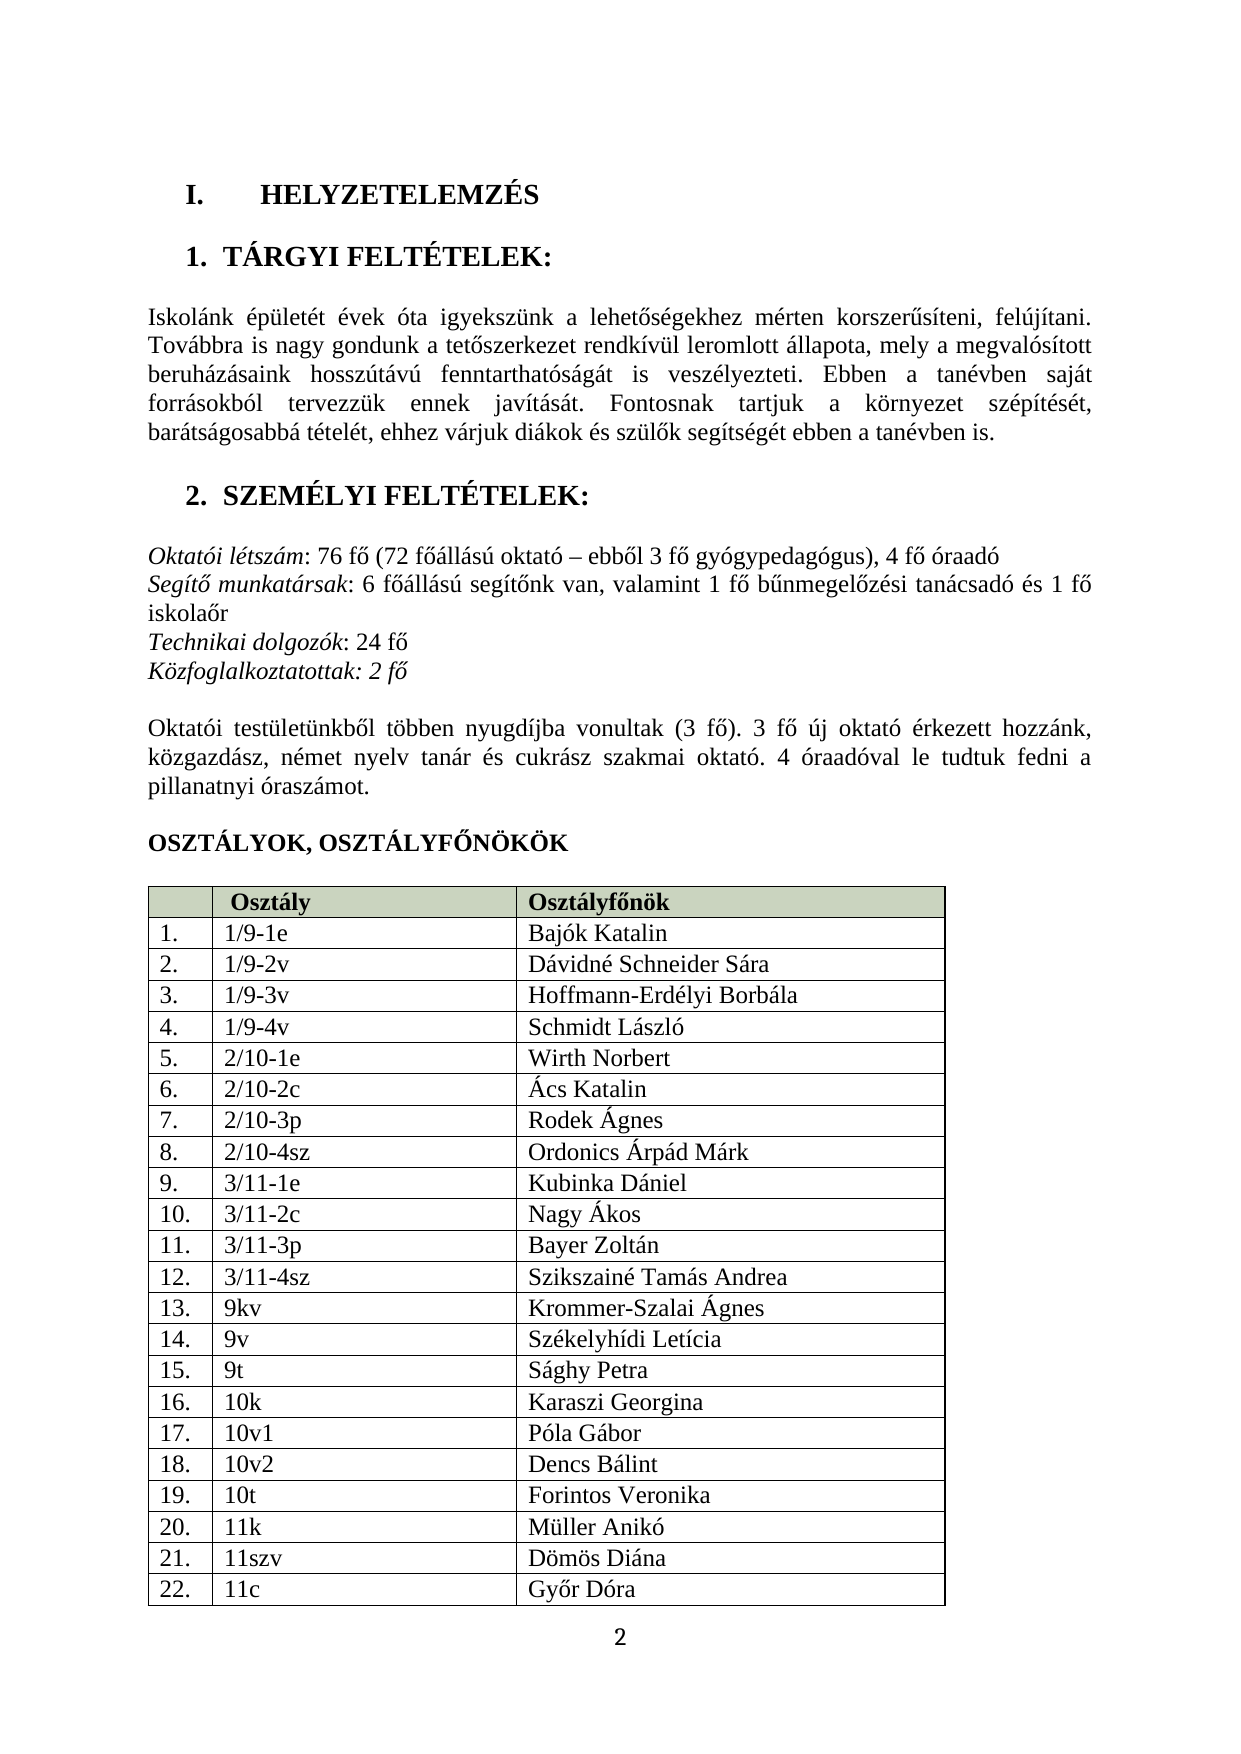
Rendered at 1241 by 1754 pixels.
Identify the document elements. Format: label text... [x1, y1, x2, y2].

table_cell Szikszainé Tamás Andrea [517, 1262, 944, 1292]
subtitle SZEMÉLYI FELTÉTELEK: [185, 478, 1093, 512]
table_cell 10t [213, 1481, 516, 1511]
table_cell 10k [213, 1387, 516, 1417]
table_cell Rodek Ágnes [517, 1106, 944, 1136]
table_cell 7. [149, 1106, 212, 1136]
table_cell Schmidt László [517, 1012, 944, 1042]
table_cell 11k [213, 1512, 516, 1542]
table_cell 2/10-1e [213, 1043, 516, 1073]
table_cell 21. [149, 1543, 212, 1573]
table_cell 8. [149, 1137, 212, 1167]
table_cell 10v1 [213, 1418, 516, 1448]
table_header Osztály [213, 887, 516, 917]
table_cell 1/9-3v [213, 981, 516, 1011]
table_cell 5. [149, 1043, 212, 1073]
text OSZTÁLYOK, OSZTÁLYFŐNÖKÖK [148, 828, 1093, 857]
table_cell 10v2 [213, 1449, 516, 1479]
table_cell 17. [149, 1418, 212, 1448]
table_cell Dencs Bálint [517, 1449, 944, 1479]
table_cell 19. [149, 1481, 212, 1511]
table_cell 1. [149, 918, 212, 948]
table_cell 1/9-2v [213, 949, 516, 979]
table_cell Dávidné Schneider Sára [517, 949, 944, 979]
table_cell Dömös Diána [517, 1543, 944, 1573]
table_cell 18. [149, 1449, 212, 1479]
table_cell Székelyhídi Letícia [517, 1324, 944, 1354]
table_cell Ács Katalin [517, 1074, 944, 1104]
table_cell 4. [149, 1012, 212, 1042]
table_header Osztályfőnök [517, 887, 944, 917]
table_cell Hoffmann-Erdélyi Borbála [517, 981, 944, 1011]
table_cell 11. [149, 1231, 212, 1261]
table_cell 3/11-4sz [213, 1262, 516, 1292]
text Technikai dolgozók: 24 fő [148, 627, 1093, 656]
table_cell Nagy Ákos [517, 1199, 944, 1229]
table_cell Sághy Petra [517, 1356, 944, 1386]
table_cell 1/9-1e [213, 918, 516, 948]
table_cell Krommer-Szalai Ágnes [517, 1293, 944, 1323]
table_cell Wirth Norbert [517, 1043, 944, 1073]
table_cell 22. [149, 1574, 212, 1604]
table_cell 3/11-2c [213, 1199, 516, 1229]
table_cell 13. [149, 1293, 212, 1323]
table_cell Póla Gábor [517, 1418, 944, 1448]
table_cell Győr Dóra [517, 1574, 944, 1604]
table_cell 15. [149, 1356, 212, 1386]
subtitle HELYZETELEMZÉS [185, 177, 1093, 210]
table_cell Ordonics Árpád Márk [517, 1137, 944, 1167]
subtitle TÁRGYI FELTÉTELEK: [185, 239, 1093, 273]
table_cell Bajók Katalin [517, 918, 944, 948]
table_cell 1/9-4v [213, 1012, 516, 1042]
table_cell 2/10-3p [213, 1106, 516, 1136]
table_cell 9v [213, 1324, 516, 1354]
table_cell 2/10-2c [213, 1074, 516, 1104]
table_cell 3/11-3p [213, 1231, 516, 1261]
table_cell Müller Anikó [517, 1512, 944, 1542]
table_cell 3/11-1e [213, 1168, 516, 1198]
text Közfoglalkoztatottak: 2 fő [148, 656, 1093, 684]
table_cell Bayer Zoltán [517, 1231, 944, 1261]
table_cell 11szv [213, 1543, 516, 1573]
table_cell 9. [149, 1168, 212, 1198]
table_cell 20. [149, 1512, 212, 1542]
table_cell 11c [213, 1574, 516, 1604]
text Oktatói testületünkből többen nyugdíjba vonultak (3 fő). 3 fő új oktató érkezett hozzánk, közgazdász, német nyelv tanár és cukrász szakmai oktató. 4 óraadóval le tudtuk fedni a pillanatnyi óraszámot. [148, 713, 1093, 799]
table_cell 2/10-4sz [213, 1137, 516, 1167]
table_cell 9t [213, 1356, 516, 1386]
table_cell 9kv [213, 1293, 516, 1323]
table_cell 6. [149, 1074, 212, 1104]
table_cell Kubinka Dániel [517, 1168, 944, 1198]
table_cell 12. [149, 1262, 212, 1292]
table_header [149, 887, 212, 917]
table_cell Forintos Veronika [517, 1481, 944, 1511]
table_cell 3. [149, 981, 212, 1011]
text Oktatói létszám: 76 fő (72 főállású oktató – ebből 3 fő gyógypedagógus), 4 fő óraadó [148, 541, 1093, 569]
text Segítő munkatársak: 6 főállású segítőnk van, valamint 1 fő bűnmegelőzési tanácsadó és 1 fő iskolaőr [148, 569, 1093, 627]
table_cell 2. [149, 949, 212, 979]
table_cell 10. [149, 1199, 212, 1229]
table_cell Karaszi Georgina [517, 1387, 944, 1417]
table_cell 16. [149, 1387, 212, 1417]
text Iskolánk épületét évek óta igyekszünk a lehetőségekhez mérten korszerűsíteni, felújítani. Továbbra is nagy gondunk a tetőszerkezet rendkívül leromlott állapota, mely a megvalósított beruházásaink hosszútávú fenntarthatóságát is veszélyezteti. Ebben a tanévben saját forrásokból tervezzük ennek javítását. Fontosnak tartjuk a környezet szépítését, barátságosabbá tételét, ehhez várjuk diákok és szülők segítségét ebben a tanévben is. [148, 302, 1093, 446]
table_cell 14. [149, 1324, 212, 1354]
